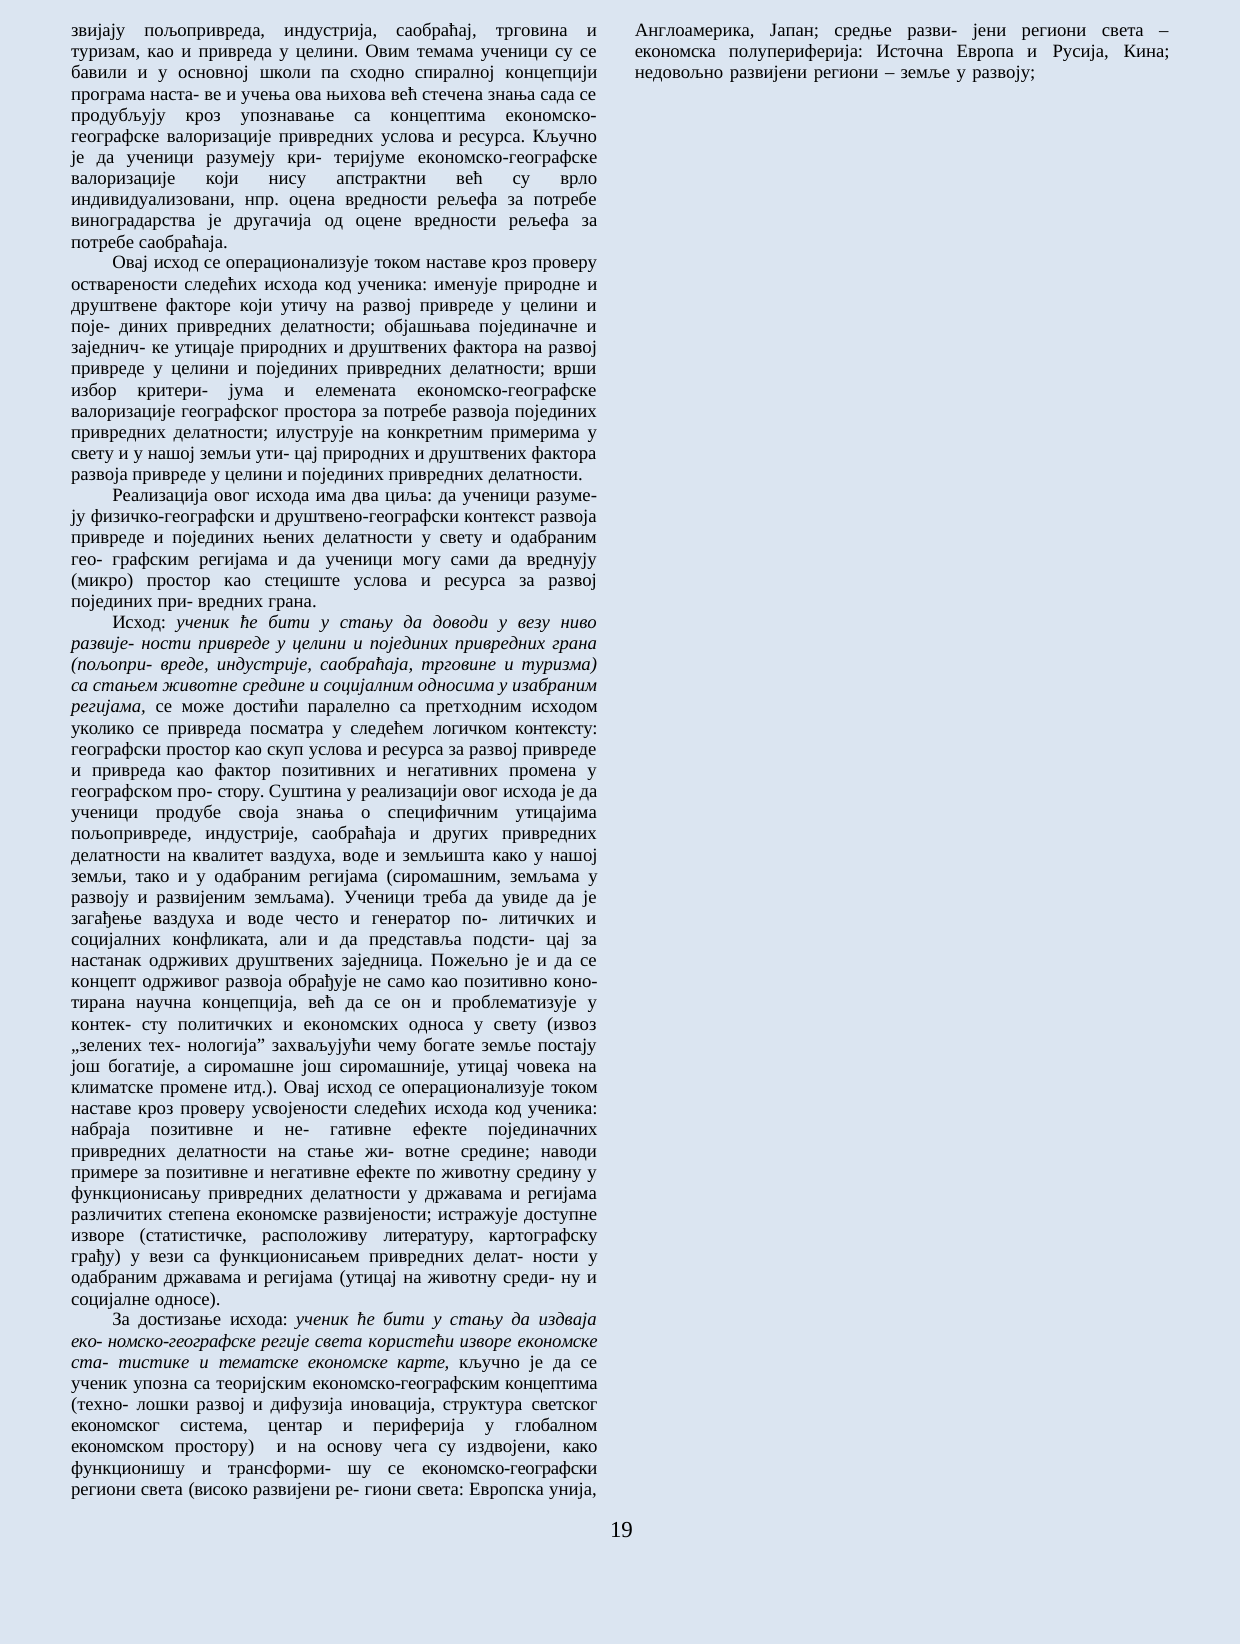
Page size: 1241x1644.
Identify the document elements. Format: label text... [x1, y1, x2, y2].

text звијају пољопривреда, индустрија, саобраћај, трговина и туризам, као и привреда у целини. Овим темама ученици су се бавили и у основној школи па сходно спиралној концепцији програма наста- ве и учења ова њихова већ стечена знања сада се продубљују кроз упознавање са концептима економско-географске валоризације привредних услова и ресурса. Кључно је да ученици разумеју кри- теријуме економско-географске валоризације који нису апстрактни већ су врло индивидуализовани, нпр. оцена вредности рељефа за потребе виноградарства је другачија од оцене вредности рељефа за потребе саобраћаја. [71, 19, 597, 252]
text За достизање исхода: ученик ће бити у стању да издваја еко- номско-географске регије света користећи изворе економске ста- тистике и тематске економске карте, кључно је да се ученик упозна са теоријским економско-географским концептима (техно- лошки развој и дифузија иновација, структура светског економског система, центар и периферија у глобалном економском простору) и на основу чега су издвојени, како функционишу и трансформи- шу се економско-географски региони света (високо развијени ре- гиони света: Европска унија, Англоамерика, Јапан; средње разви- јени региони света – економска полупериферија: Источна Европа и Русија, Кина; недовољно развијени региони – земље у развоју; [71, 1309, 597, 1499]
text Овај исход се операционализује током наставе кроз проверу остварености следећих исхода код ученика: именује природне и друштвене факторе који утичу на развој привреде у целини и поје- диних привредних делатности; објашњава појединачне и заједнич- ке утицаје природних и друштвених фактора на развој привреде у целини и појединих привредних делатности; врши избор критери- јума и елемената економско-географске валоризације географског простора за потребе развоја појединих привредних делатности; илуструје на конкретним примерима у свету и у нашој земљи ути- цај природних и друштвених фактора развоја привреде у целини и појединих привредних делатности. [71, 252, 597, 484]
text Реализација овог исхода има два циља: да ученици разуме- ју физичко-географски и друштвено-географски контекст развоја привреде и појединих њених делатности у свету и одабраним гео- графским регијама и да ученици могу сами да вреднују (микро) простор као стециште услова и ресурса за развој појединих при- вредних грана. [71, 484, 597, 611]
text Исход: ученик ће бити у стању да доводи у везу ниво развије- ности привреде у целини и појединих привредних грана (пољопри- вреде, индустрије, саобраћаја, трговине и туризма) са стањем животне средине и социјалним односима у изабраним регијама, се може достићи паралелно са претходним исходом уколико се привреда посматра у следећем логичком контексту: географски простор као скуп услова и ресурса за развој привреде и привреда као фактор позитивних и негативних промена у географском про- стору. Суштина у реализацији овог исхода је да ученици продубе своја знања о специфичним утицајима пољопривреде, индустрије, саобраћаја и других привредних делатности на квалитет ваздуха, воде и земљишта како у нашој земљи, тако и у одабраним регијама (сиромашним, земљама у развоју и развијеним земљама). Ученици треба да увиде да је загађење ваздуха и воде често и генератор по- литичких и социјалних конфликата, али и да представља подсти- цај за настанак одрживих друштвених заједница. Пожељно је и да се концепт одрживог развоја обрађује не само као позитивно коно- тирана научна концепција, већ да се он и проблематизује у контек- сту политичких и економских односа у свету (извоз „зелених тех- нологија” захваљујући чему богате земље постају још богатије, а сиромашне још сиромашније, утицај човека на климатске промене итд.). Овај исход се операционализује током наставе кроз проверу усвојености следећих исхода код ученика: набраја позитивне и не- гативне ефекте појединачних привредних делатности на стање жи- вотне средине; наводи примере за позитивне и негативне ефекте по животну средину у функционисању привредних делатности у државама и регијама различитих степена економске развијености; истражује доступне изворе (статистичке, расположиву литературу, картографску грађу) у вези са функционисањем привредних делат- ности у одабраним државама и регијама (утицај на животну среди- ну и социјалне односе). [71, 611, 597, 1309]
